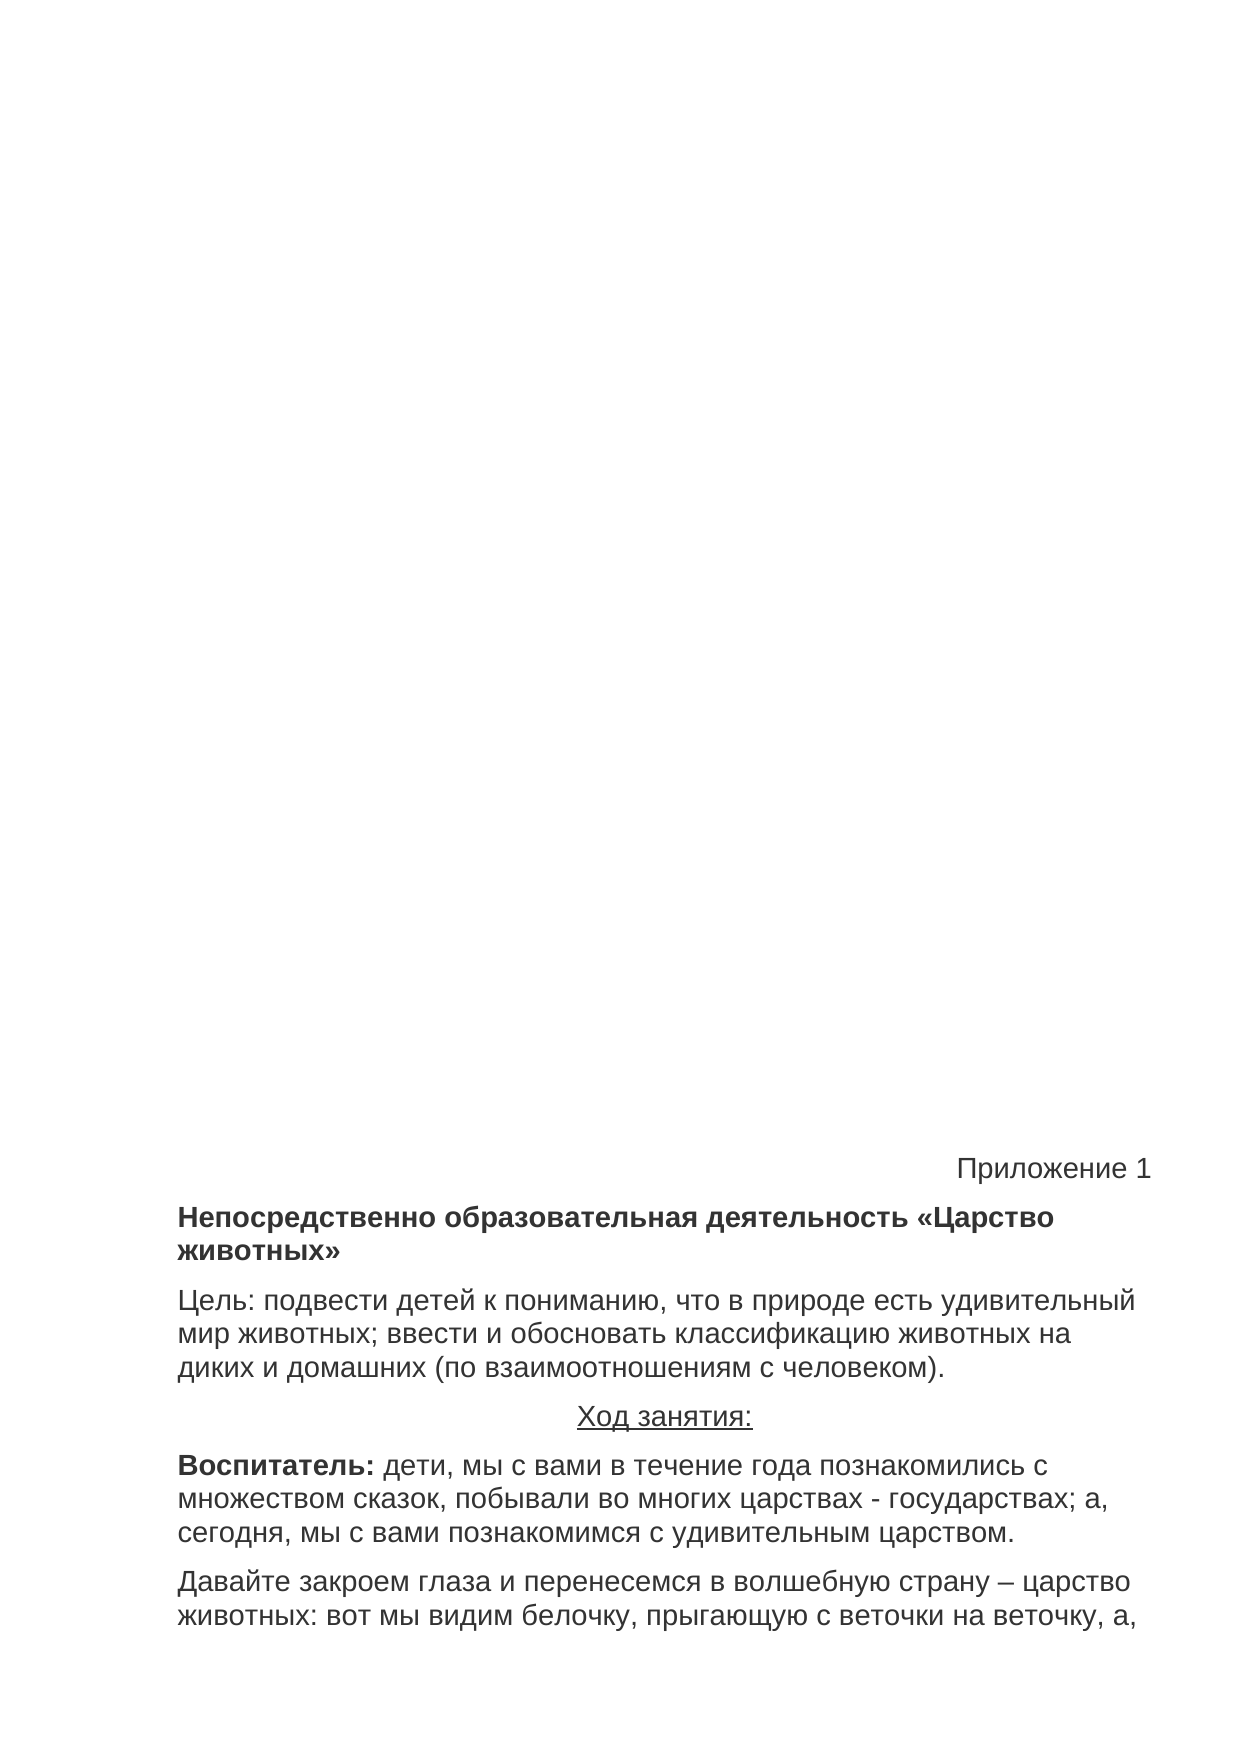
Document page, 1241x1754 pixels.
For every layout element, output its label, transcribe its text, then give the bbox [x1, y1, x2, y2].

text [177, 1564, 1152, 1631]
text Цель: подвести детей к пониманию, что в природе есть удивительный мир животных; ввести и обосновать классификацию животных на диких и домашних (по взаимоотношениям с человеком). [177, 1282, 1152, 1383]
text Непосредственно образовательная деятельность «Царство животных» [177, 1200, 1152, 1267]
text Приложение 1 [177, 1151, 1152, 1184]
text Ход занятия: [177, 1399, 1152, 1432]
text Воспитатель: дети, мы с вами в течение года познакомились с множеством сказок, побывали во многих царствах - государствах; а, сегодня, мы с вами познакомимся с удивительным царством. [177, 1448, 1152, 1548]
